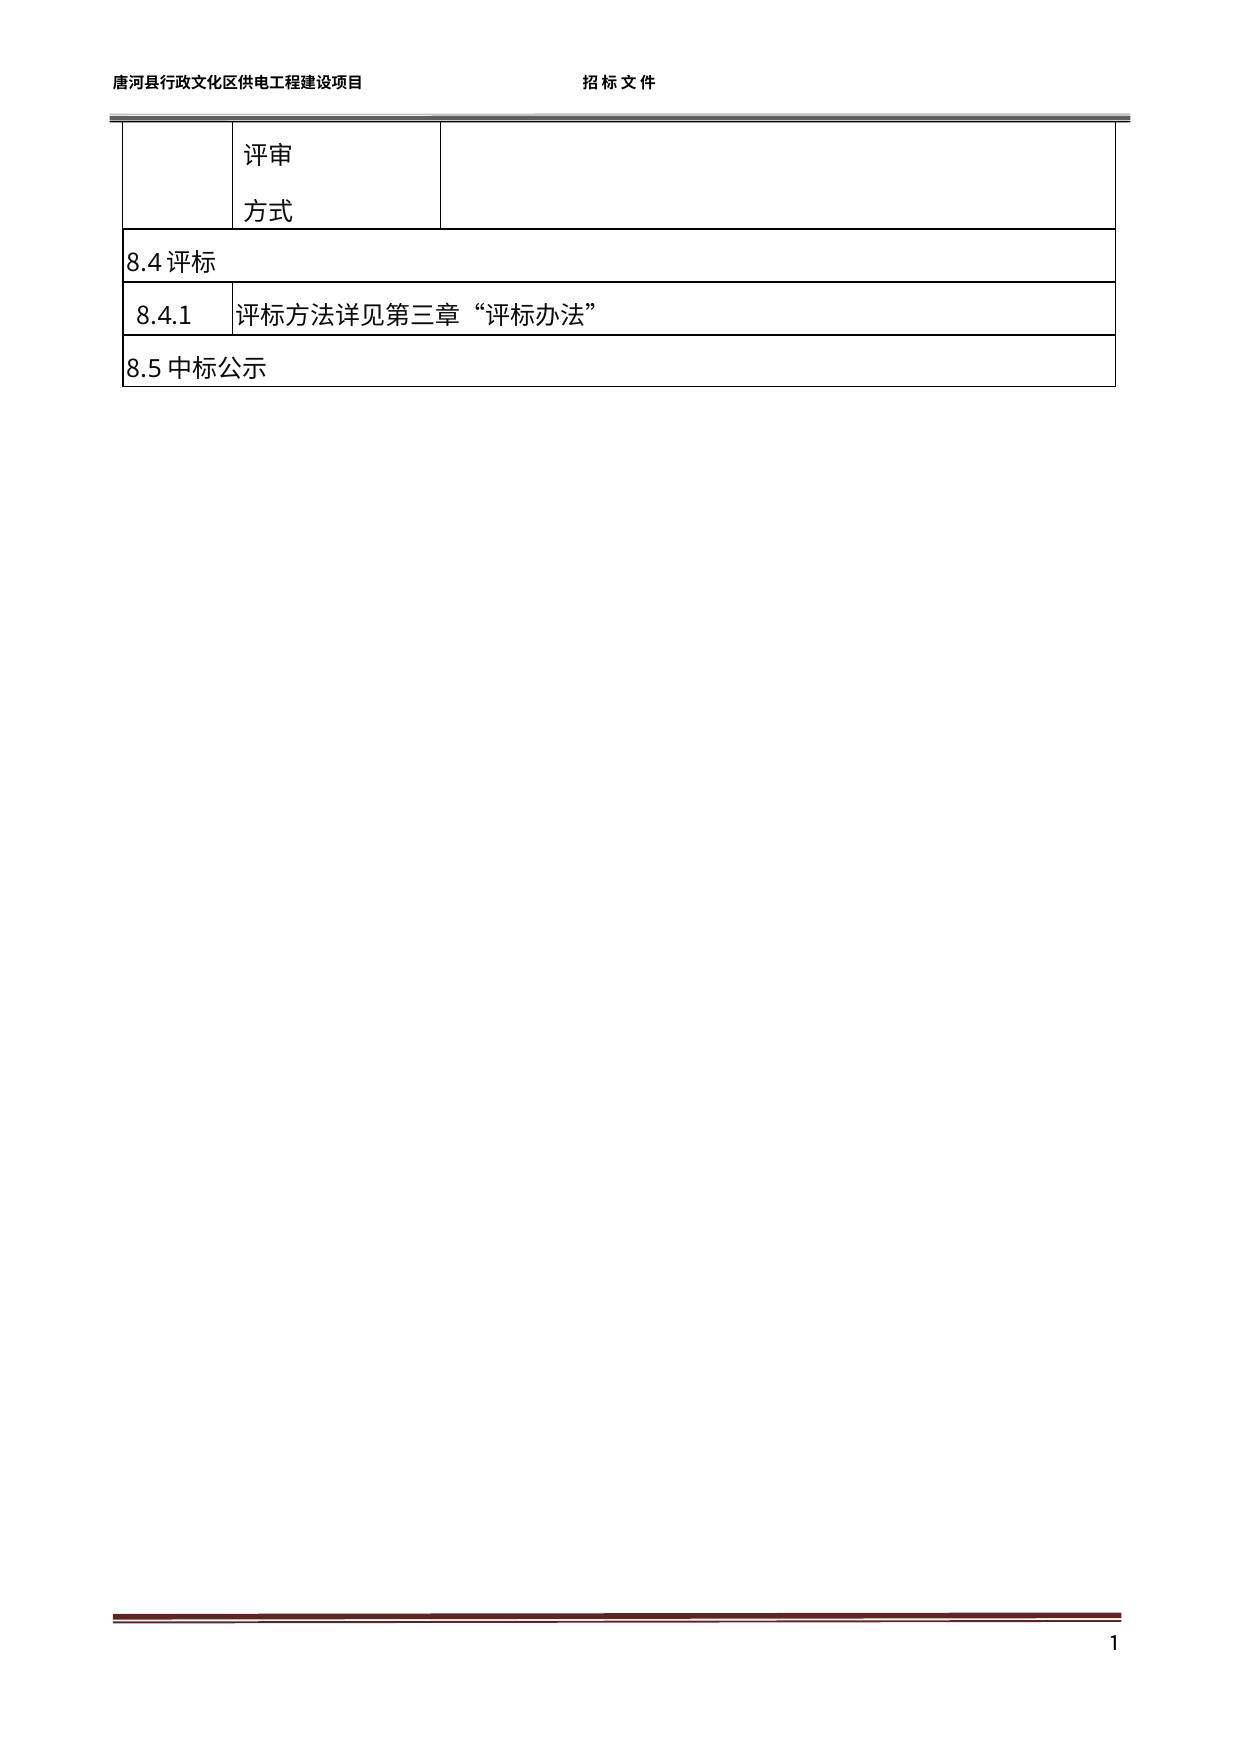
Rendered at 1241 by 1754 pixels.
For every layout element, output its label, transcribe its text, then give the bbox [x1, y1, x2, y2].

table_cell 8.4评标 [124, 230, 1115, 281]
table_cell 8.4.1 [124, 283, 232, 334]
table_cell 8.5 中标公示 [124, 336, 1115, 386]
table_cell 评标方法详见第三章“评标办法” [233, 283, 1115, 334]
table_cell 施工组织设计是否采用“暗标”评审 方式 [233, 122, 440, 228]
table_cell 8.3.1 [123, 122, 232, 228]
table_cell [441, 122, 1115, 228]
